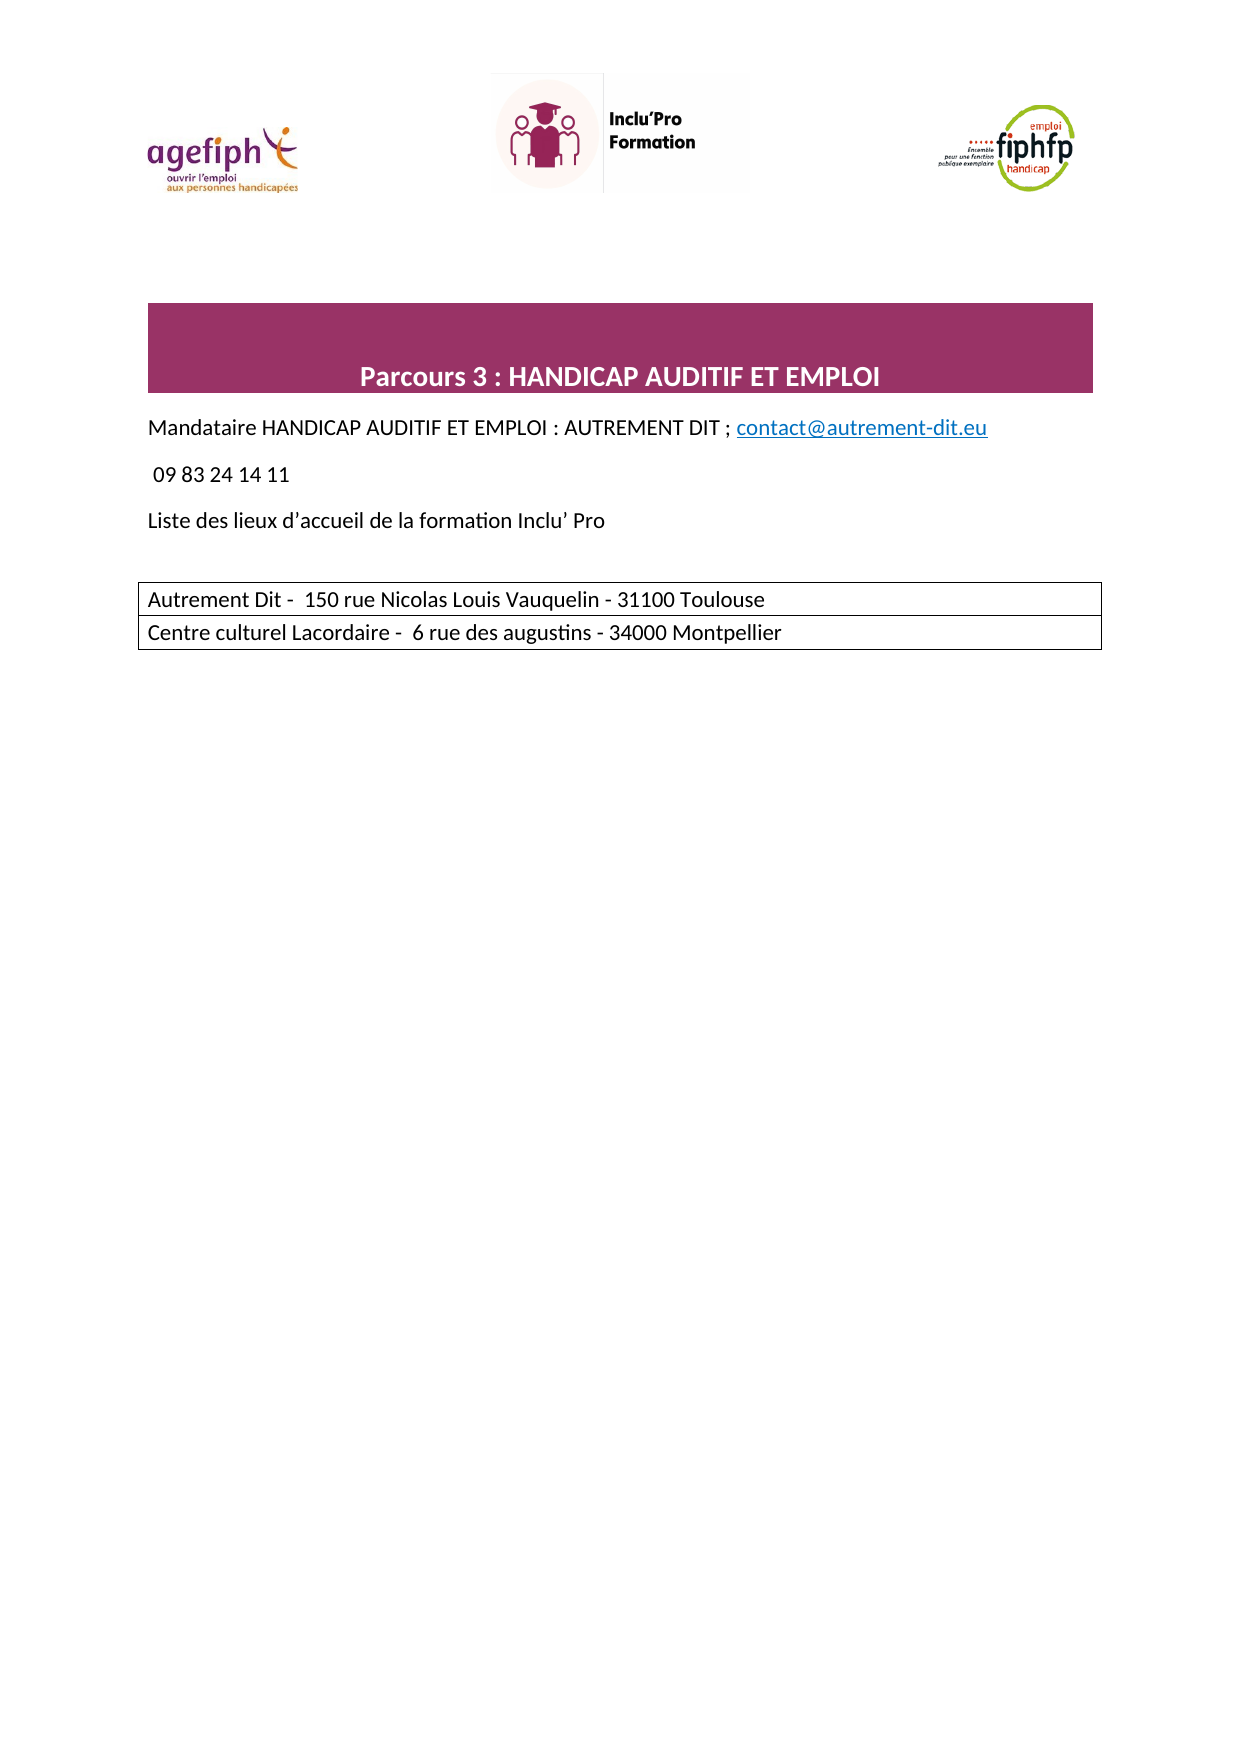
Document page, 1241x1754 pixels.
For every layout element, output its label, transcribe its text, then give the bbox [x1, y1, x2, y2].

picture [147, 127, 298, 193]
text Parcours 3 : HANDICAP AUDITIF ET EMPLOI [148, 358, 1093, 393]
text 09 83 24 14 11 [148, 460, 1093, 488]
text Autrement Dit - 150 rue Nicolas Louis Vauquelin - 31100 Toulouse [139, 583, 1101, 615]
text Mandataire HANDICAP AUDITIF ET EMPLOI : AUTREMENT DIT ; contact@autrement-dit.eu [148, 413, 1093, 441]
text Centre culturel Lacordaire - 6 rue des augustins - 34000 Montpellier [139, 616, 1101, 649]
picture [490, 73, 750, 193]
picture [926, 105, 1093, 193]
text Liste des lieux d’accueil de la formation Inclu’ Pro [148, 507, 1093, 534]
